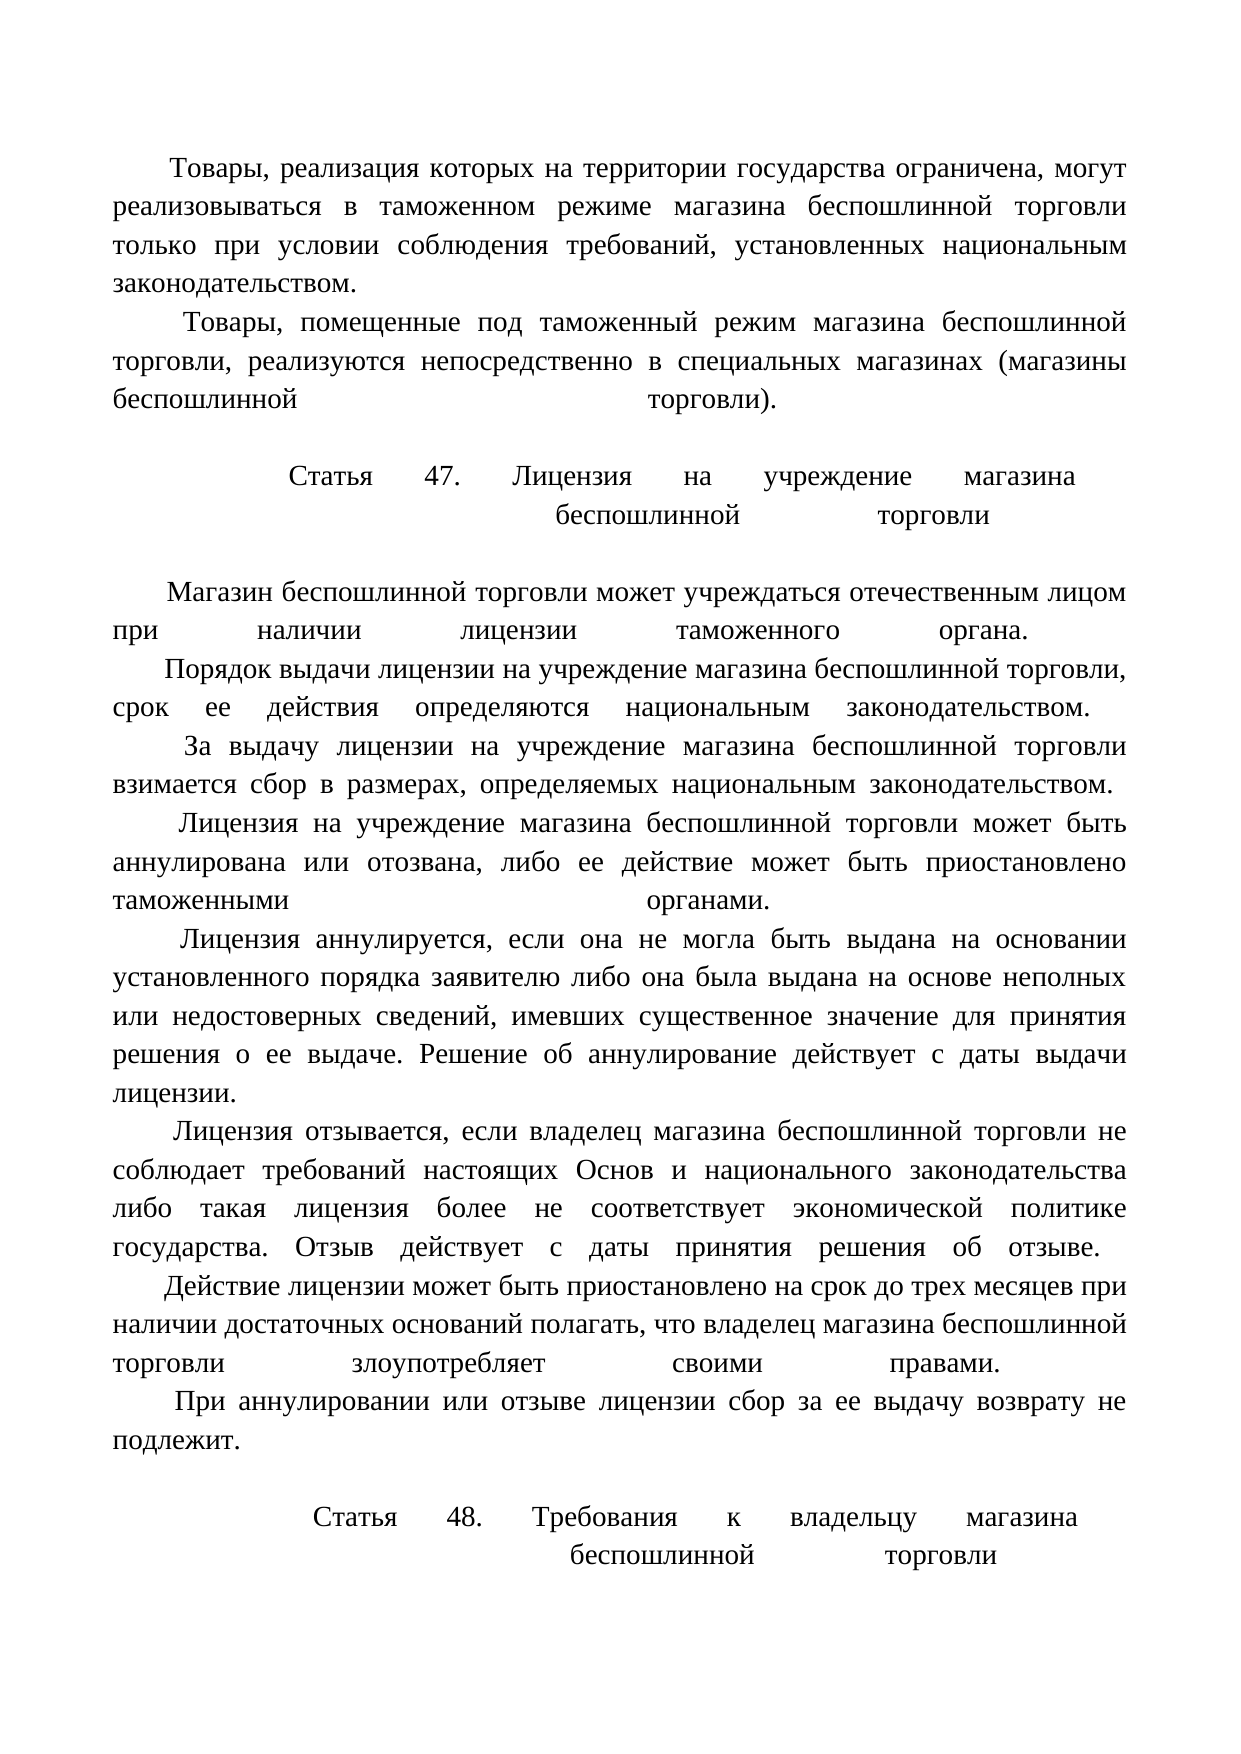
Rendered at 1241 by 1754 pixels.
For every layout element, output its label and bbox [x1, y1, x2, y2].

text [112, 150, 1128, 1571]
